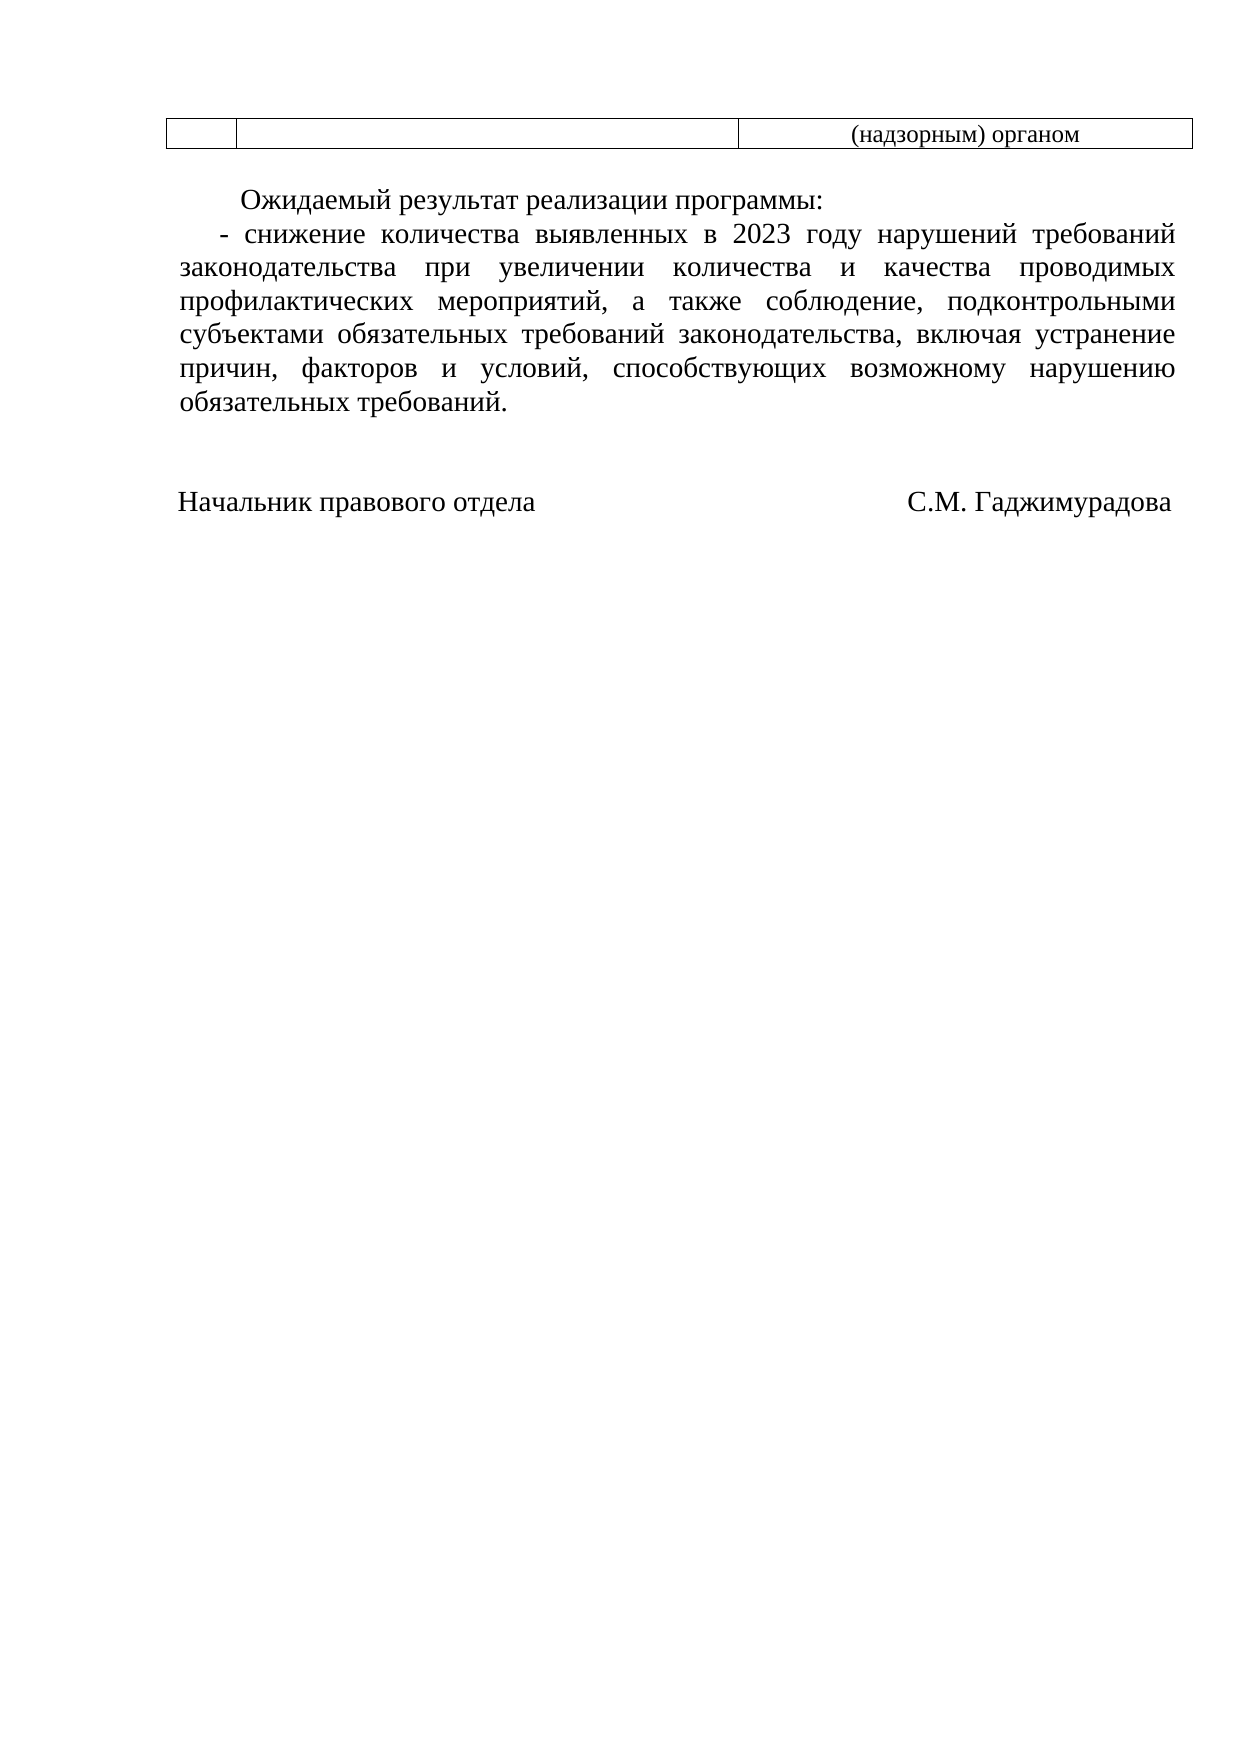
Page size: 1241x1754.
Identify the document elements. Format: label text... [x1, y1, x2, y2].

text Начальник правового отдела С.М. Гаджимурадова [177, 484, 1176, 518]
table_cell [739, 119, 1192, 148]
text Ожидаемый результат реализации программы: [240, 182, 1176, 216]
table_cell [237, 119, 738, 148]
text - снижение количества выявленных в 2023 году нарушений требований законодательства при увеличении количества и качества проводимых профилактических мероприятий, а также соблюдение, подконтрольными субъектами обязательных требований законодательства, включая устранение причин, факторов и условий, способствующих возможному нарушению обязательных требований. [179, 216, 1176, 417]
table_cell 3. [167, 119, 236, 148]
